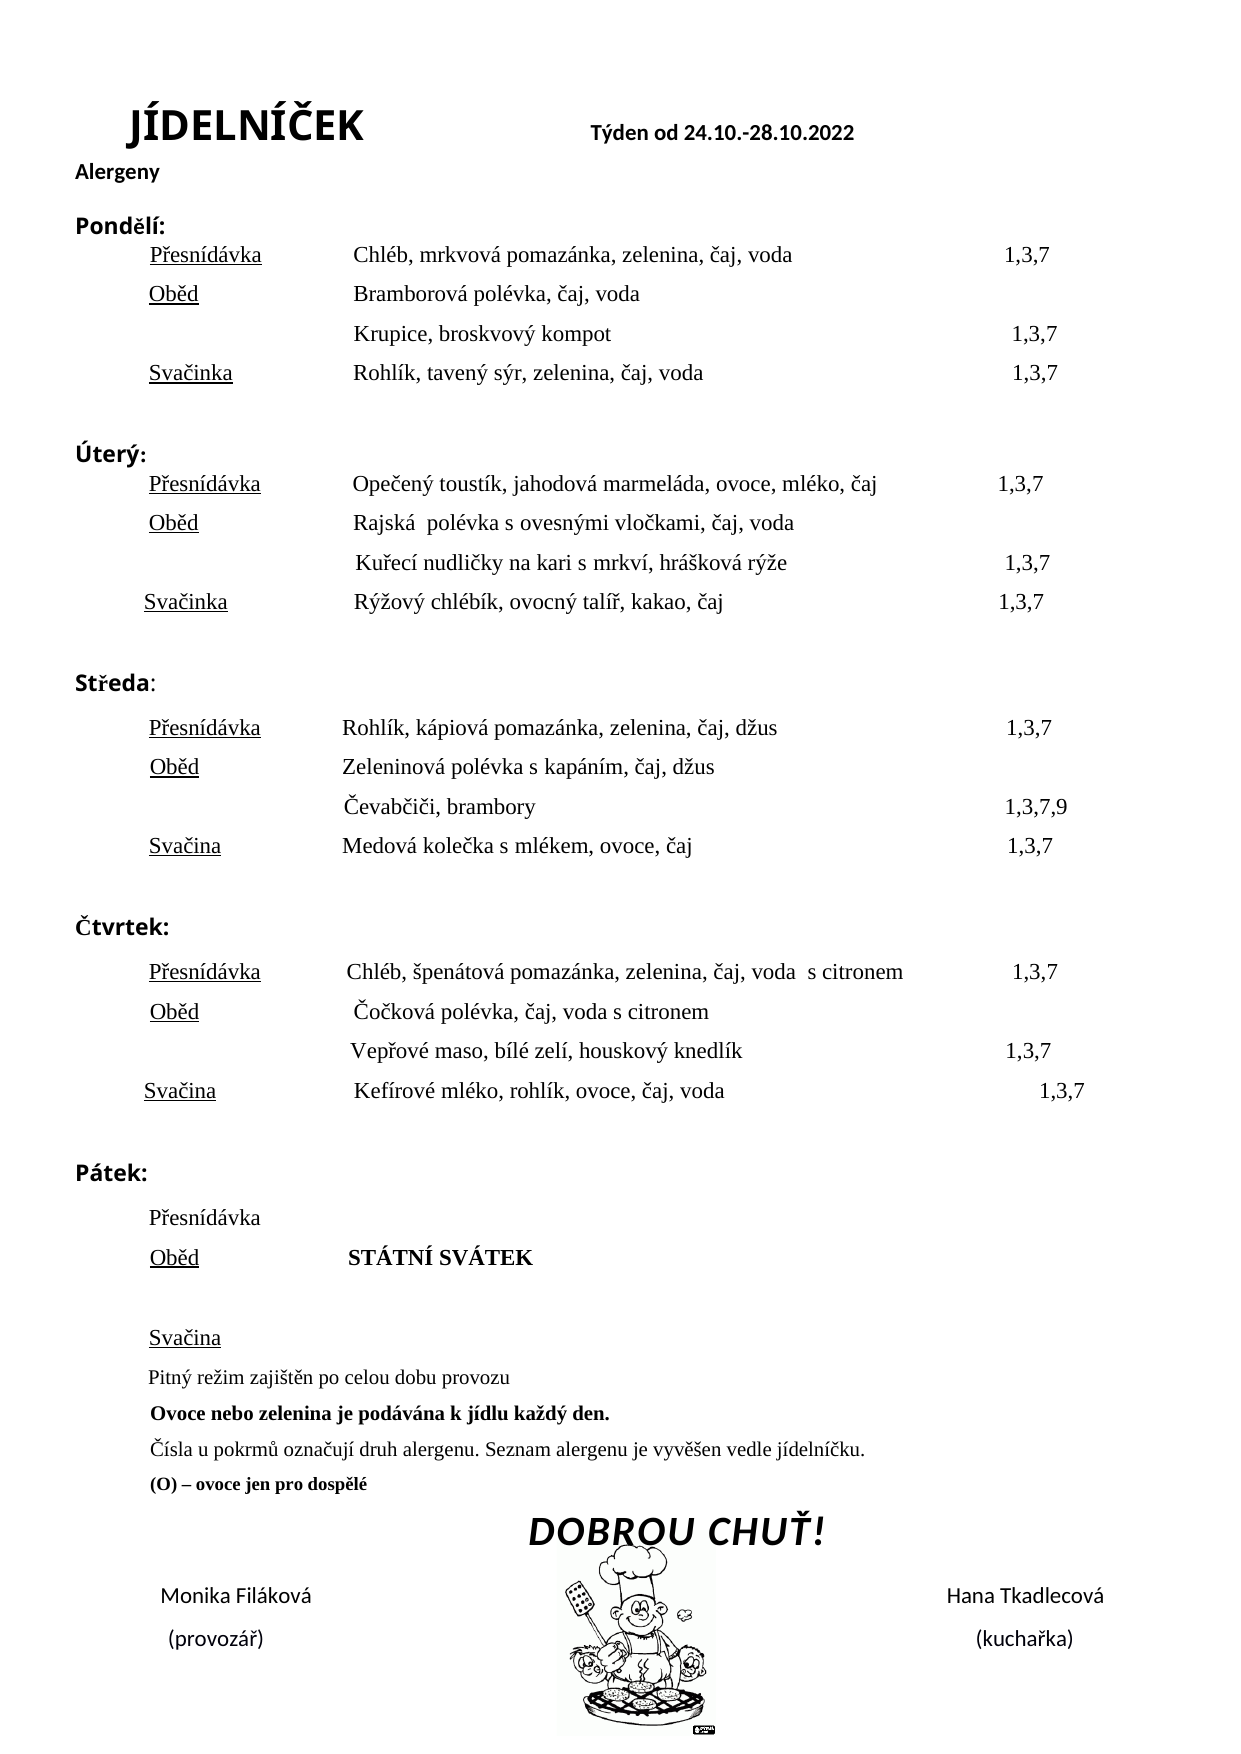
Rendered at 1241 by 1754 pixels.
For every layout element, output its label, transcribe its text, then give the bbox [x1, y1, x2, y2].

text Oběd Rajská polévka s ovesnými vločkami, čaj, voda [75, 509, 1165, 536]
text (provozář) (kuchařka) [75, 1624, 1239, 1652]
text Středa: [75, 667, 1165, 698]
text Vepřové maso, bílé zelí, houskový knedlík 1,3,7 [75, 1037, 1165, 1063]
text Svačinka Rohlík, tavený sýr, zelenina, čaj, voda 1,3,7 [75, 359, 1165, 386]
text Přesnídávka Opečený toustík, jahodová marmeláda, ovoce, mléko, čaj 1,3,7 [75, 470, 1165, 496]
text Přesnídávka Chléb, mrkvová pomazánka, zelenina, čaj, voda 1,3,7 [75, 241, 1165, 267]
text (O) – ovoce jen pro dospělé [150, 1473, 1165, 1495]
text DOBROU CHUŤ! [150, 1505, 1165, 1556]
text Úterý: [75, 438, 1165, 470]
picture [556, 1652, 717, 1736]
text Svačina Medová kolečka s mlékem, ovoce, čaj 1,3,7 [75, 832, 1165, 859]
text Oběd Čočková polévka, čaj, voda s citronem [75, 998, 1165, 1024]
text Krupice, broskvový kompot 1,3,7 [75, 320, 1165, 346]
text Ovoce nebo zelenina je podávána k jídlu každý den. [150, 1401, 1165, 1425]
text Přesnídávka Rohlík, kápiová pomazánka, zelenina, čaj, džus 1,3,7 [75, 714, 1165, 740]
text Přesnídávka [75, 1204, 1165, 1231]
text Pitný režim zajištěn po celou dobu provozu [75, 1365, 1165, 1389]
picture [556, 1610, 717, 1624]
text Čtvrtek: [75, 911, 1165, 943]
text Přesnídávka Chléb, špenátová pomazánka, zelenina, čaj, voda s citronem 1,3,7 [75, 958, 1165, 984]
text Svačina Kefírové mléko, rohlík, ovoce, čaj, voda 1,3,7 [75, 1077, 1165, 1103]
text Svačina [75, 1324, 1165, 1351]
text Pondělí: [75, 210, 1165, 241]
text Oběd Bramborová polévka, čaj, voda [75, 281, 1165, 307]
text Monika Filáková Hana Tkadlecová [150, 1582, 1165, 1610]
text JÍDELNÍČEK Týden od 24.10.-28.10.2022 Alergeny [75, 96, 1165, 185]
text Kuřecí nudličky na kari s mrkví, hrášková rýže 1,3,7 [75, 549, 1165, 575]
text Čevabčiči, brambory 1,3,7,9 [75, 793, 1165, 819]
picture [556, 1556, 717, 1582]
text Pátek: [75, 1157, 1165, 1188]
text Svačinka Rýžový chlébík, ovocný talíř, kakao, čaj 1,3,7 [75, 588, 1165, 614]
text Oběd STÁTNÍ SVÁTEK [75, 1244, 1165, 1270]
text Oběd Zeleninová polévka s kapáním, čaj, džus [75, 753, 1165, 780]
text Čísla u pokrmů označují druh alergenu. Seznam alergenu je vyvěšen vedle jídelníčku. [150, 1437, 1165, 1461]
